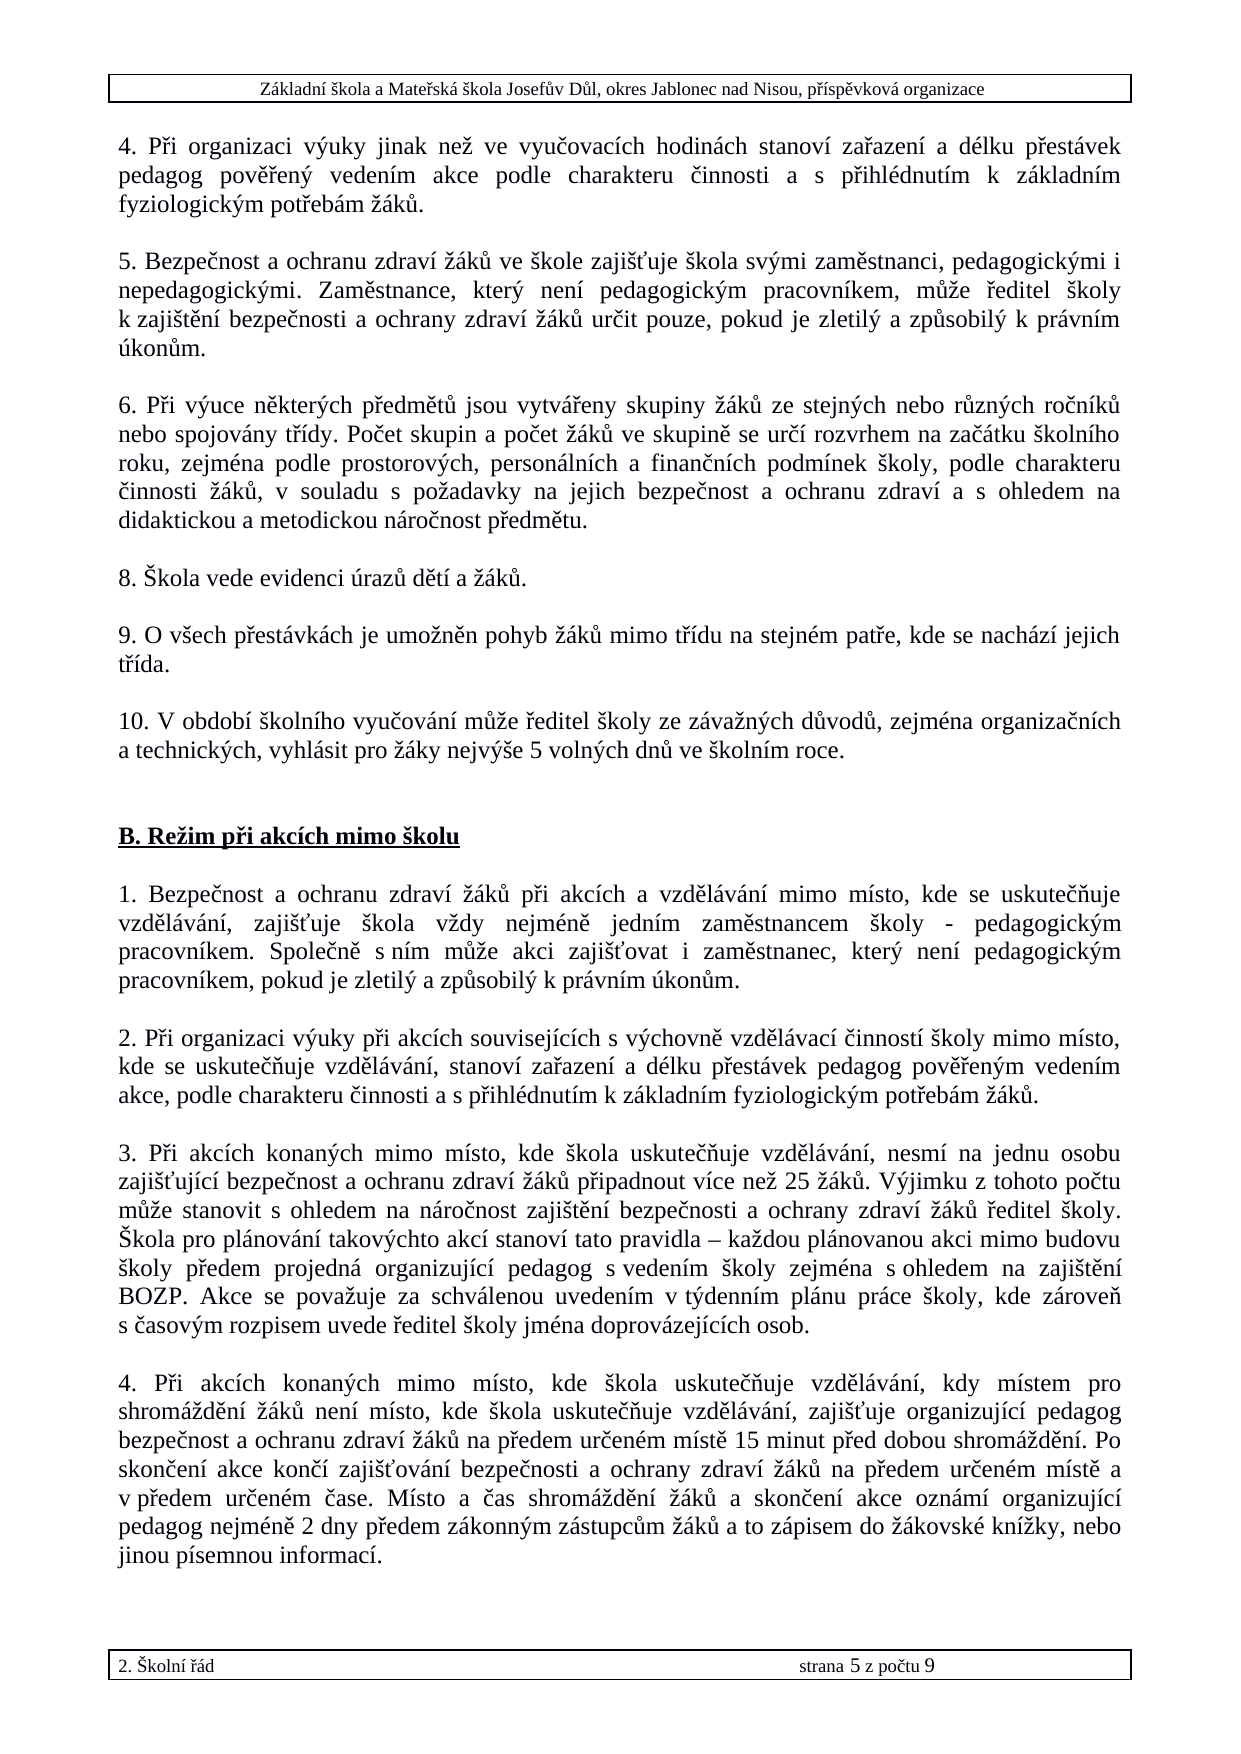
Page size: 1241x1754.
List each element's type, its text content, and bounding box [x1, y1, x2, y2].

text 9. O všech přestávkách je umožněn pohyb žáků mimo třídu na stejném patře, kde se nachází jejich třída. [118, 620, 1122, 678]
text 10. V období školního vyučování může ředitel školy ze závažných důvodů, zejména organizačních a technických, vyhlásit pro žáky nejvýše 5 volných dnů ve školním roce. [118, 706, 1122, 764]
text 3. Při akcích konaných mimo místo, kde škola uskutečňuje vzdělávání, nesmí na jednu osobu zajišťující bezpečnost a ochranu zdraví žáků připadnout více než 25 žáků. Výjimku z tohoto počtu může stanovit s ohledem na náročnost zajištění bezpečnosti a ochrany zdraví žáků ředitel školy. Škola pro plánování takovýchto akcí stanoví tato pravidla – každou plánovanou akci mimo budovu školy předem projedná organizující pedagog s vedením školy zejména s ohledem na zajištění BOZP. Akce se považuje za schválenou uvedením v týdenním plánu práce školy, kde zároveň s časovým rozpisem uvede ředitel školy jména doprovázejících osob. [118, 1138, 1122, 1339]
text 4. Při organizaci výuky jinak než ve vyučovacích hodinách stanoví zařazení a délku přestávek pedagog pověřený vedením akce podle charakteru činnosti a s přihlédnutím k základním fyziologickým potřebám žáků. [118, 131, 1122, 218]
text 6. Při výuce některých předmětů jsou vytvářeny skupiny žáků ze stejných nebo různých ročníků nebo spojovány třídy. Počet skupin a počet žáků ve skupině se určí rozvrhem na začátku školního roku, zejména podle prostorových, personálních a finančních podmínek školy, podle charakteru činnosti žáků, v souladu s požadavky na jejich bezpečnost a ochranu zdraví a s ohledem na didaktickou a metodickou náročnost předmětu. [118, 390, 1122, 534]
text 4. Při akcích konaných mimo místo, kde škola uskutečňuje vzdělávání, kdy místem pro shromáždění žáků není místo, kde škola uskutečňuje vzdělávání, zajišťuje organizující pedagog bezpečnost a ochranu zdraví žáků na předem určeném místě 15 minut před dobou shromáždění. Po skončení akce končí zajišťování bezpečnosti a ochrany zdraví žáků na předem určeném místě a v předem určeném čase. Místo a čas shromáždění žáků a skončení akce oznámí organizující pedagog nejméně 2 dny předem zákonným zástupcům žáků a to zápisem do žákovské knížky, nebo jinou písemnou informací. [118, 1368, 1122, 1569]
text 5. Bezpečnost a ochranu zdraví žáků ve škole zajišťuje škola svými zaměstnanci, pedagogickými i nepedagogickými. Zaměstnance, který není pedagogickým pracovníkem, může ředitel školy k zajištění bezpečnosti a ochrany zdraví žáků určit pouze, pokud je zletilý a způsobilý k právním úkonům. [118, 246, 1122, 361]
text 1. Bezpečnost a ochranu zdraví žáků při akcích a vzdělávání mimo místo, kde se uskutečňuje vzdělávání, zajišťuje škola vždy nejméně jedním zaměstnancem školy - pedagogickým pracovníkem. Společně s ním může akci zajišťovat i zaměstnanec, který není pedagogickým pracovníkem, pokud je zletilý a způsobilý k právním úkonům. [118, 850, 1122, 994]
text B. Režim při akcích mimo školu [118, 821, 1122, 850]
text 2. Při organizaci výuky při akcích souvisejících s výchovně vzdělávací činností školy mimo místo, kde se uskutečňuje vzdělávání, stanoví zařazení a délku přestávek pedagog pověřeným vedením akce, podle charakteru činnosti a s přihlédnutím k základním fyziologickým potřebám žáků. [118, 1023, 1122, 1109]
text 8. Škola vede evidenci úrazů dětí a žáků. [118, 563, 1122, 591]
